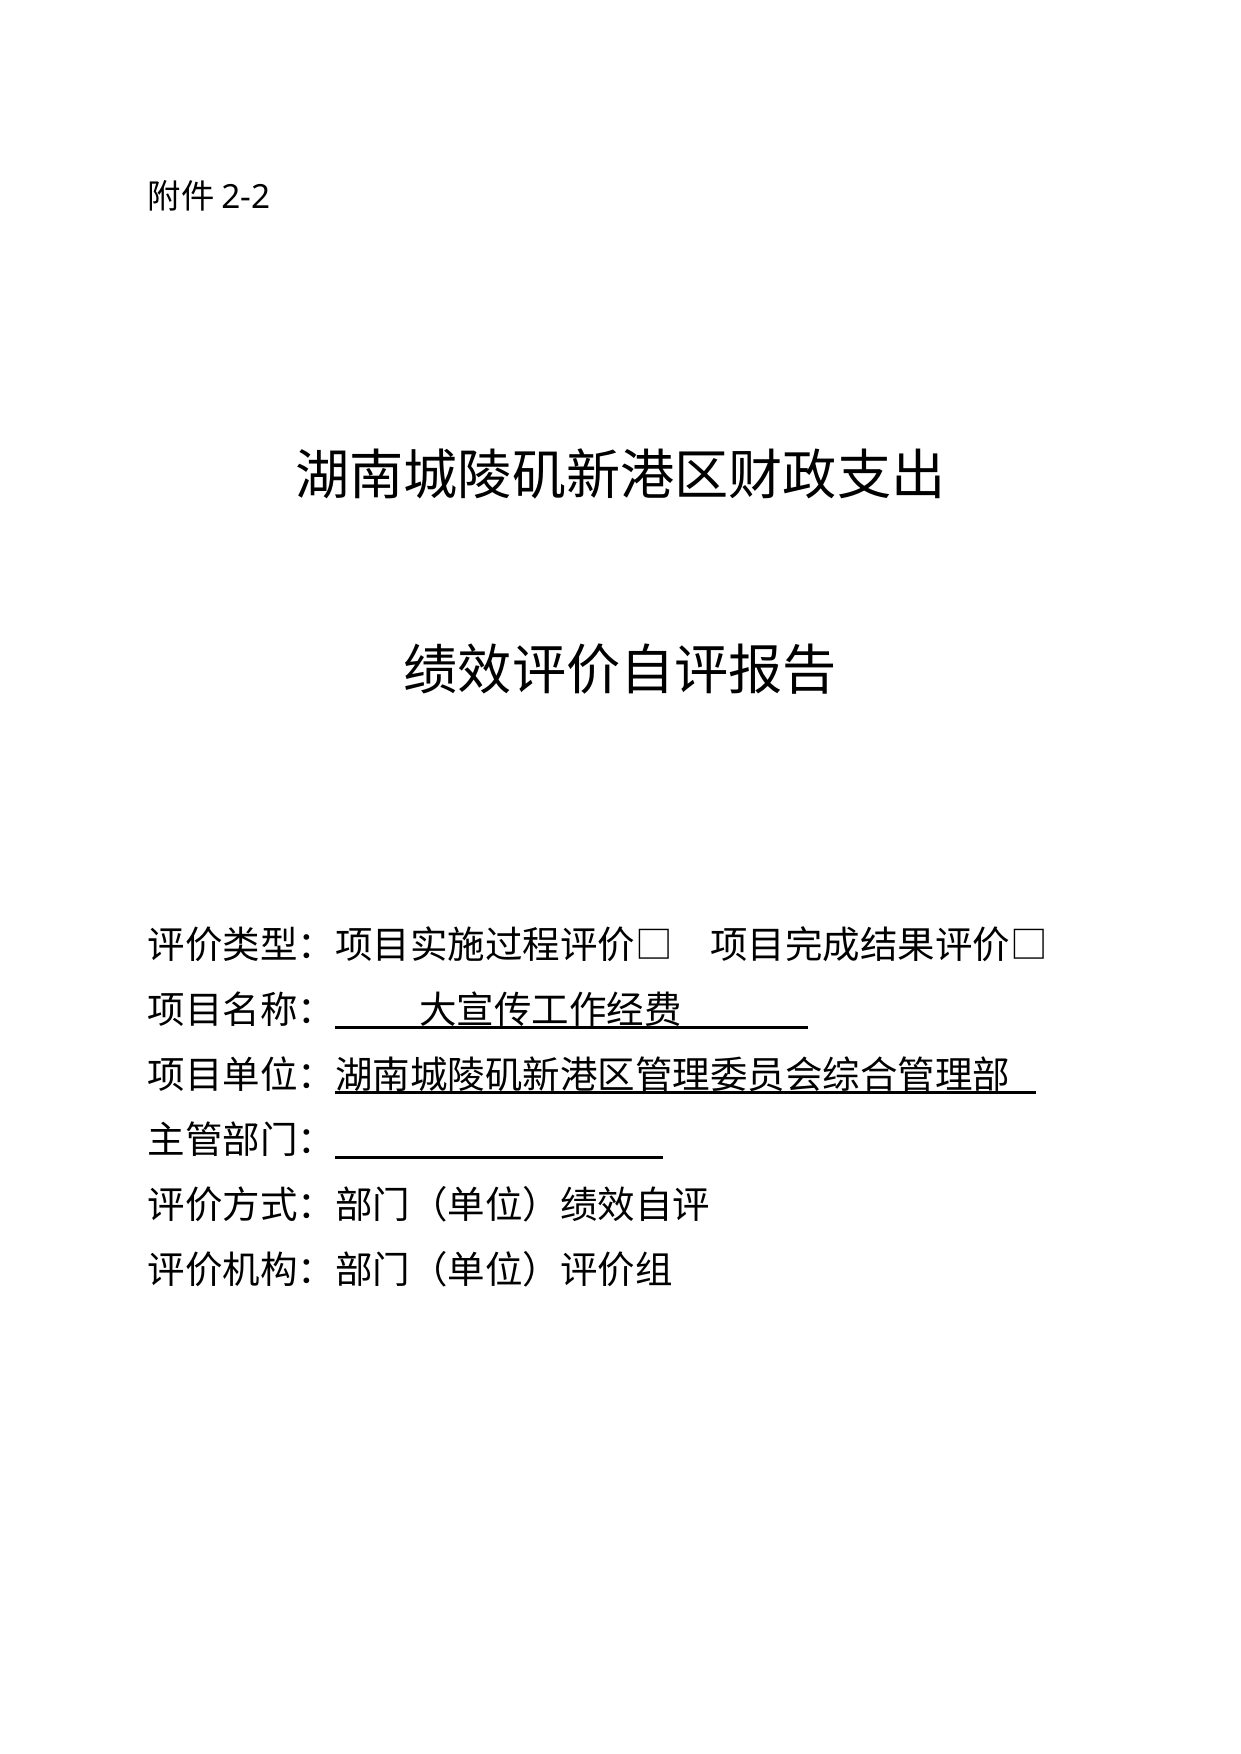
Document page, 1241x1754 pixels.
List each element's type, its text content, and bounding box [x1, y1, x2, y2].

text 项目名称： 大宣传工作经费 [148, 974, 1092, 1039]
text 绩效评价自评报告 [148, 617, 1092, 714]
text 湖南城陵矶新港区财政支出 [148, 422, 1092, 519]
text 评价机构：部门（单位）评价组 [148, 1234, 1092, 1299]
text 评价方式：部门（单位）绩效自评 [148, 1169, 1092, 1234]
text 项目单位：湖南城陵矶新港区管理委员会综合管理部 [148, 1039, 1092, 1104]
text 评价类型：项目实施过程评价□ 项目完成结果评价□ [148, 909, 1092, 974]
text 附件2-2 [148, 162, 1092, 227]
text 主管部门： [148, 1104, 1092, 1169]
